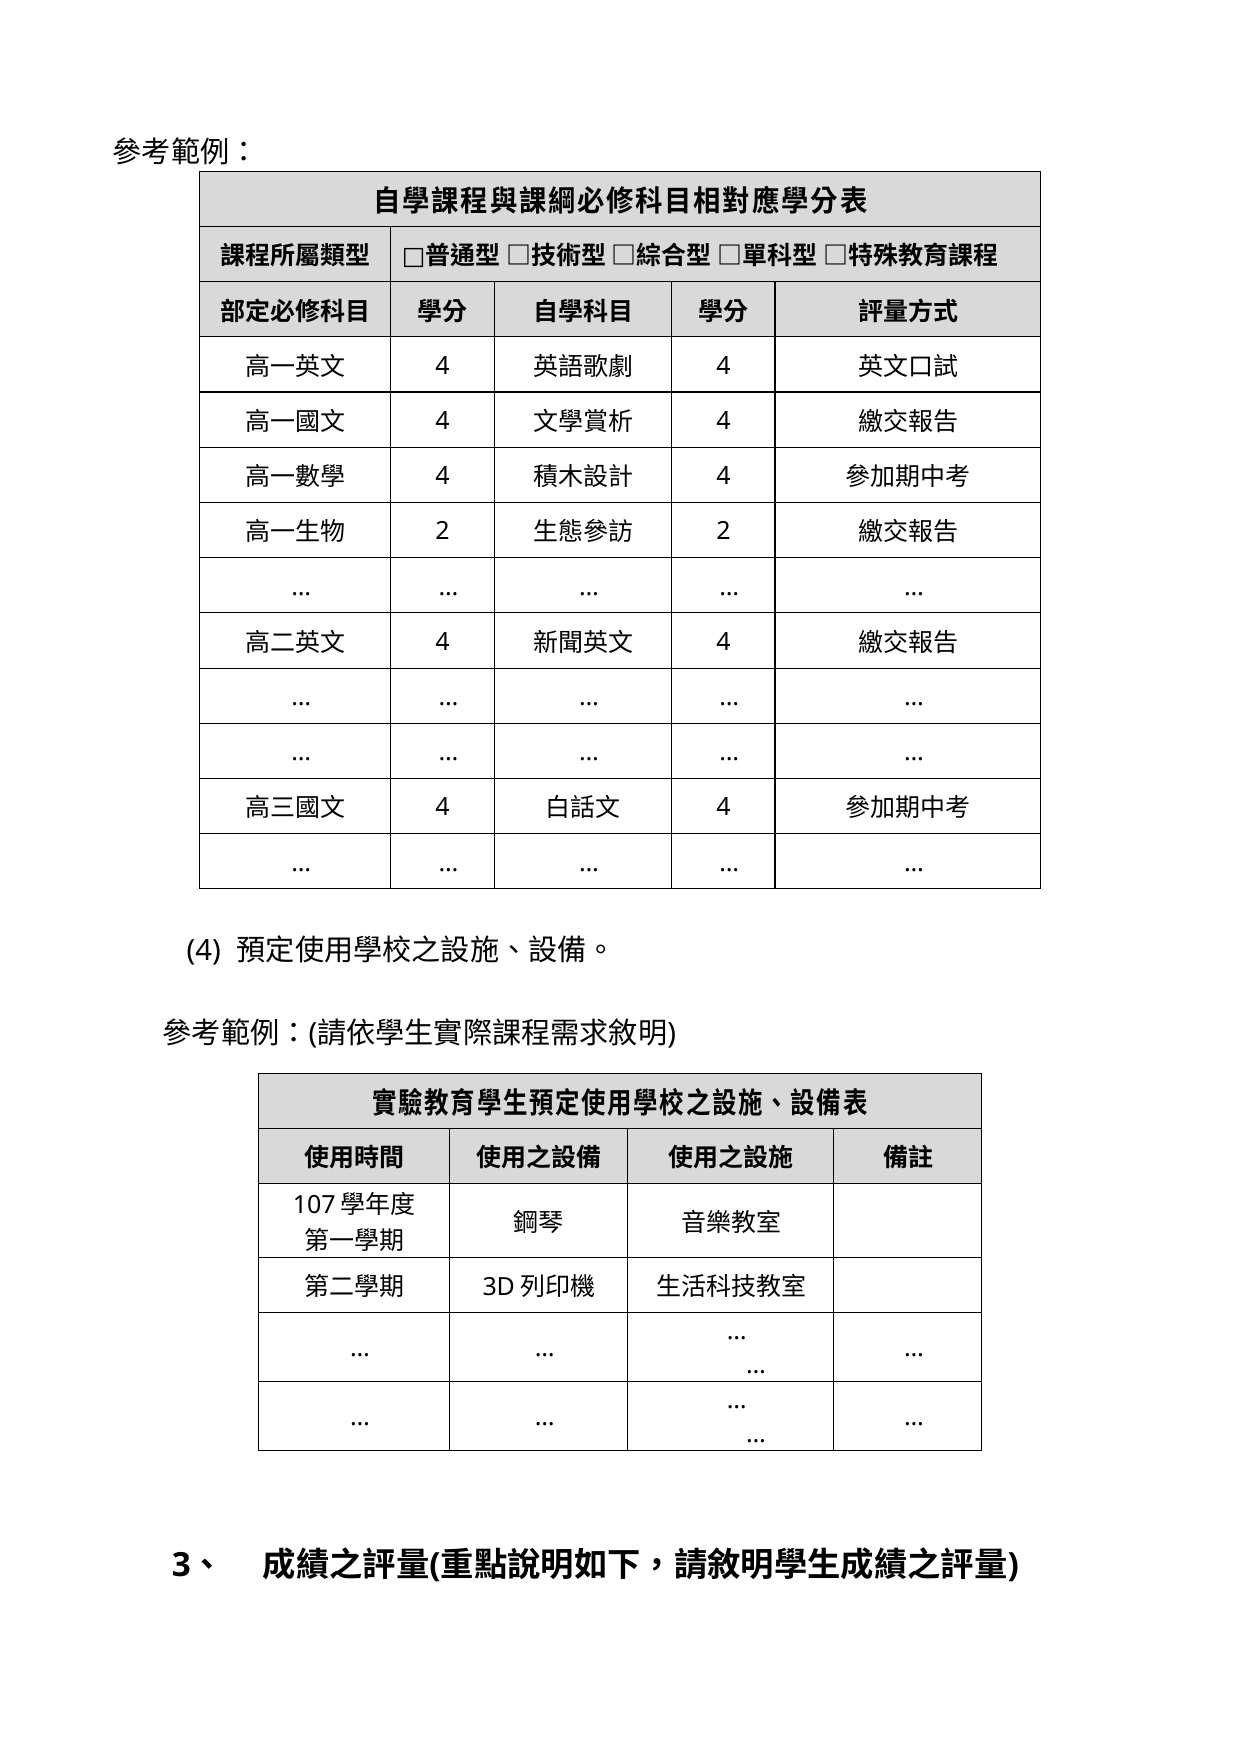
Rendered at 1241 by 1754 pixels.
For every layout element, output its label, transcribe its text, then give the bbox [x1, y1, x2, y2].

list 預定使用學校之設施、設備。 [186, 927, 1128, 969]
table_cell … … [628, 1382, 833, 1450]
table_cell [834, 1258, 981, 1312]
table_cell 積木設計 [495, 448, 671, 502]
table_cell … [672, 834, 774, 888]
table_cell 英文口試 [776, 337, 1040, 391]
table_cell 自學科目 [495, 282, 671, 336]
table_cell … [672, 669, 774, 723]
table_cell … [776, 669, 1040, 723]
table_cell 第二學期 [259, 1258, 449, 1312]
table_cell 4 [391, 337, 494, 391]
table_cell 4 [391, 393, 494, 447]
table_cell 參加期中考 [776, 779, 1040, 833]
table_cell … [391, 669, 494, 723]
table_cell 使用之設備 [450, 1129, 627, 1183]
table_cell 高一英文 [200, 337, 390, 391]
table_cell 繳交報告 [776, 503, 1040, 557]
list 成績之評量(重點說明如下，請敘明學生成績之評量) [172, 1538, 1128, 1587]
table_cell … [200, 834, 390, 888]
table_cell … [200, 724, 390, 778]
table_cell 高二英文 [200, 613, 390, 667]
table_cell 4 [672, 448, 774, 502]
table_cell … [495, 834, 671, 888]
text 參考範例：(請依學生實際課程需求敘明) [162, 1009, 1128, 1052]
table_cell 學分 [391, 282, 494, 336]
table_cell … [259, 1382, 449, 1450]
table_cell … [450, 1382, 627, 1450]
table_cell 學分 [672, 282, 774, 336]
table_cell □普通型 □技術型 □綜合型 □單科型 □特殊教育課程 [391, 227, 1040, 281]
table_cell … [672, 724, 774, 778]
table_cell 參加期中考 [776, 448, 1040, 502]
table_cell 4 [391, 613, 494, 667]
table_cell … [834, 1313, 981, 1381]
table_header 自學課程與課綱必修科目相對應學分表 [200, 172, 1040, 226]
table_cell 高三國文 [200, 779, 390, 833]
table_cell 新聞英文 [495, 613, 671, 667]
table_cell 4 [391, 779, 494, 833]
table_cell … [200, 558, 390, 612]
table_cell 生活科技教室 [628, 1258, 833, 1312]
table_cell 生態參訪 [495, 503, 671, 557]
table_cell 107學年度 第一學期 [259, 1184, 449, 1257]
table_header 實驗教育學生預定使用學校之設施、設備表 [259, 1074, 981, 1128]
table_cell 4 [672, 393, 774, 447]
table_cell … [776, 834, 1040, 888]
table_cell 4 [672, 613, 774, 667]
table_cell … [495, 669, 671, 723]
table_cell 文學賞析 [495, 393, 671, 447]
table_cell 高一國文 [200, 393, 390, 447]
table_cell 音樂教室 [628, 1184, 833, 1257]
table_cell 2 [391, 503, 494, 557]
table_cell 白話文 [495, 779, 671, 833]
table_cell 高一生物 [200, 503, 390, 557]
table_cell … [200, 669, 390, 723]
table_cell … [391, 834, 494, 888]
table_cell 4 [672, 337, 774, 391]
table_cell … [776, 558, 1040, 612]
table_cell 使用時間 [259, 1129, 449, 1183]
table_cell 英語歌劇 [495, 337, 671, 391]
table_cell [834, 1184, 981, 1257]
table_cell … [834, 1382, 981, 1450]
table_cell … [495, 558, 671, 612]
table_cell … [776, 724, 1040, 778]
table_cell 鋼琴 [450, 1184, 627, 1257]
table_cell 4 [391, 448, 494, 502]
table_cell 部定必修科目 [200, 282, 390, 336]
table_cell … [391, 724, 494, 778]
table_cell 課程所屬類型 [200, 227, 390, 281]
table_cell 備註 [834, 1129, 981, 1183]
table_cell 3D列印機 [450, 1258, 627, 1312]
table_cell … [391, 558, 494, 612]
table_cell … [450, 1313, 627, 1381]
table_cell 繳交報告 [776, 393, 1040, 447]
table_cell 使用之設施 [628, 1129, 833, 1183]
table_cell 高一數學 [200, 448, 390, 502]
table_cell 評量方式 [776, 282, 1040, 336]
table_cell … [259, 1313, 449, 1381]
table_cell … … [628, 1313, 833, 1381]
table_cell … [672, 558, 774, 612]
text 參考範例： [112, 128, 1128, 171]
table_cell 4 [672, 779, 774, 833]
table_cell 繳交報告 [776, 613, 1040, 667]
table_cell 2 [672, 503, 774, 557]
table_cell … [495, 724, 671, 778]
